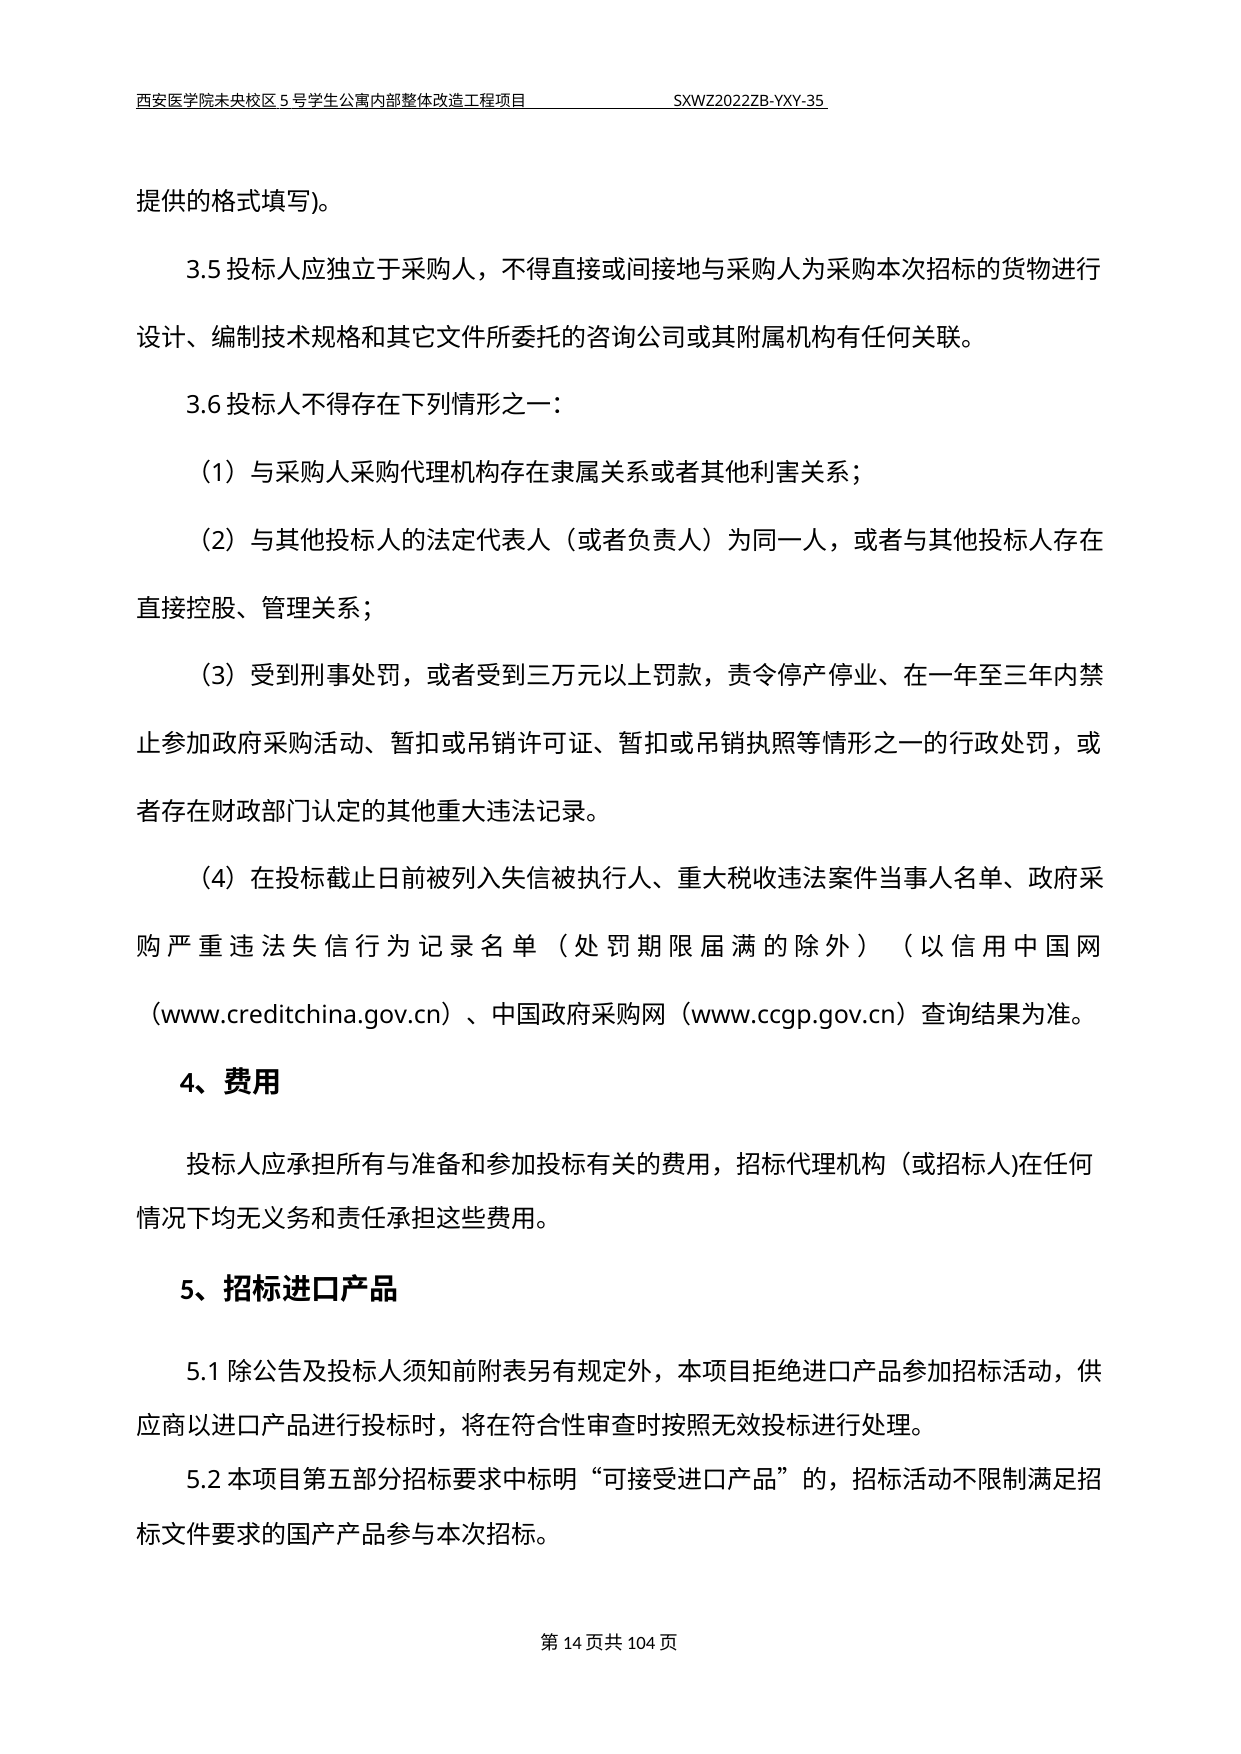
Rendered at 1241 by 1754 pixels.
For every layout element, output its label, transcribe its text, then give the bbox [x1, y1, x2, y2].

text （4）在投标截止日前被列入失信被执行人、重大税收违法案件当事人名单、政府采购严重违法失信行为记录名单（处罚期限届满的除外）（以信用中国网（www.creditchina.gov.cn）、中国政府采购网（www.ccgp.gov.cn）查询结果为准。 [136, 843, 1104, 1046]
text 投标人应承担所有与准备和参加投标有关的费用，招标代理机构（或招标人)在任何情况下均无义务和责任承担这些费用。 [136, 1144, 1114, 1235]
text （2）与其他投标人的法定代表人（或者负责人）为同一人，或者与其他投标人存在直接控股、管理关系； [136, 504, 1104, 640]
text （3）受到刑事处罚，或者受到三万元以上罚款，责令停产停业、在一年至三年内禁止参加政府采购活动、暂扣或吊销许可证、暂扣或吊销执照等情形之一的行政处罚，或者存在财政部门认定的其他重大违法记录。 [136, 640, 1104, 843]
text 3.5投标人应独立于采购人，不得直接或间接地与采购人为采购本次招标的货物进行设计、编制技术规格和其它文件所委托的咨询公司或其附属机构有任何关联。 [136, 234, 1104, 369]
subtitle 费用 [136, 1046, 1104, 1114]
text 5.2 本项目第五部分招标要求中标明“可接受进口产品”的，招标活动不限制满足招标文件要求的国产产品参与本次招标。 [136, 1460, 1114, 1551]
text （1）与采购人采购代理机构存在隶属关系或者其他利害关系； [136, 437, 1104, 504]
text 3.6投标人不得存在下列情形之一： [136, 369, 1104, 437]
text 5.1 除公告及投标人须知前附表另有规定外，本项目拒绝进口产品参加招标活动，供应商以进口产品进行投标时，将在符合性审查时按照无效投标进行处理。 [136, 1351, 1114, 1442]
subtitle 招标进口产品 [136, 1253, 1104, 1321]
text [136, 166, 1104, 234]
